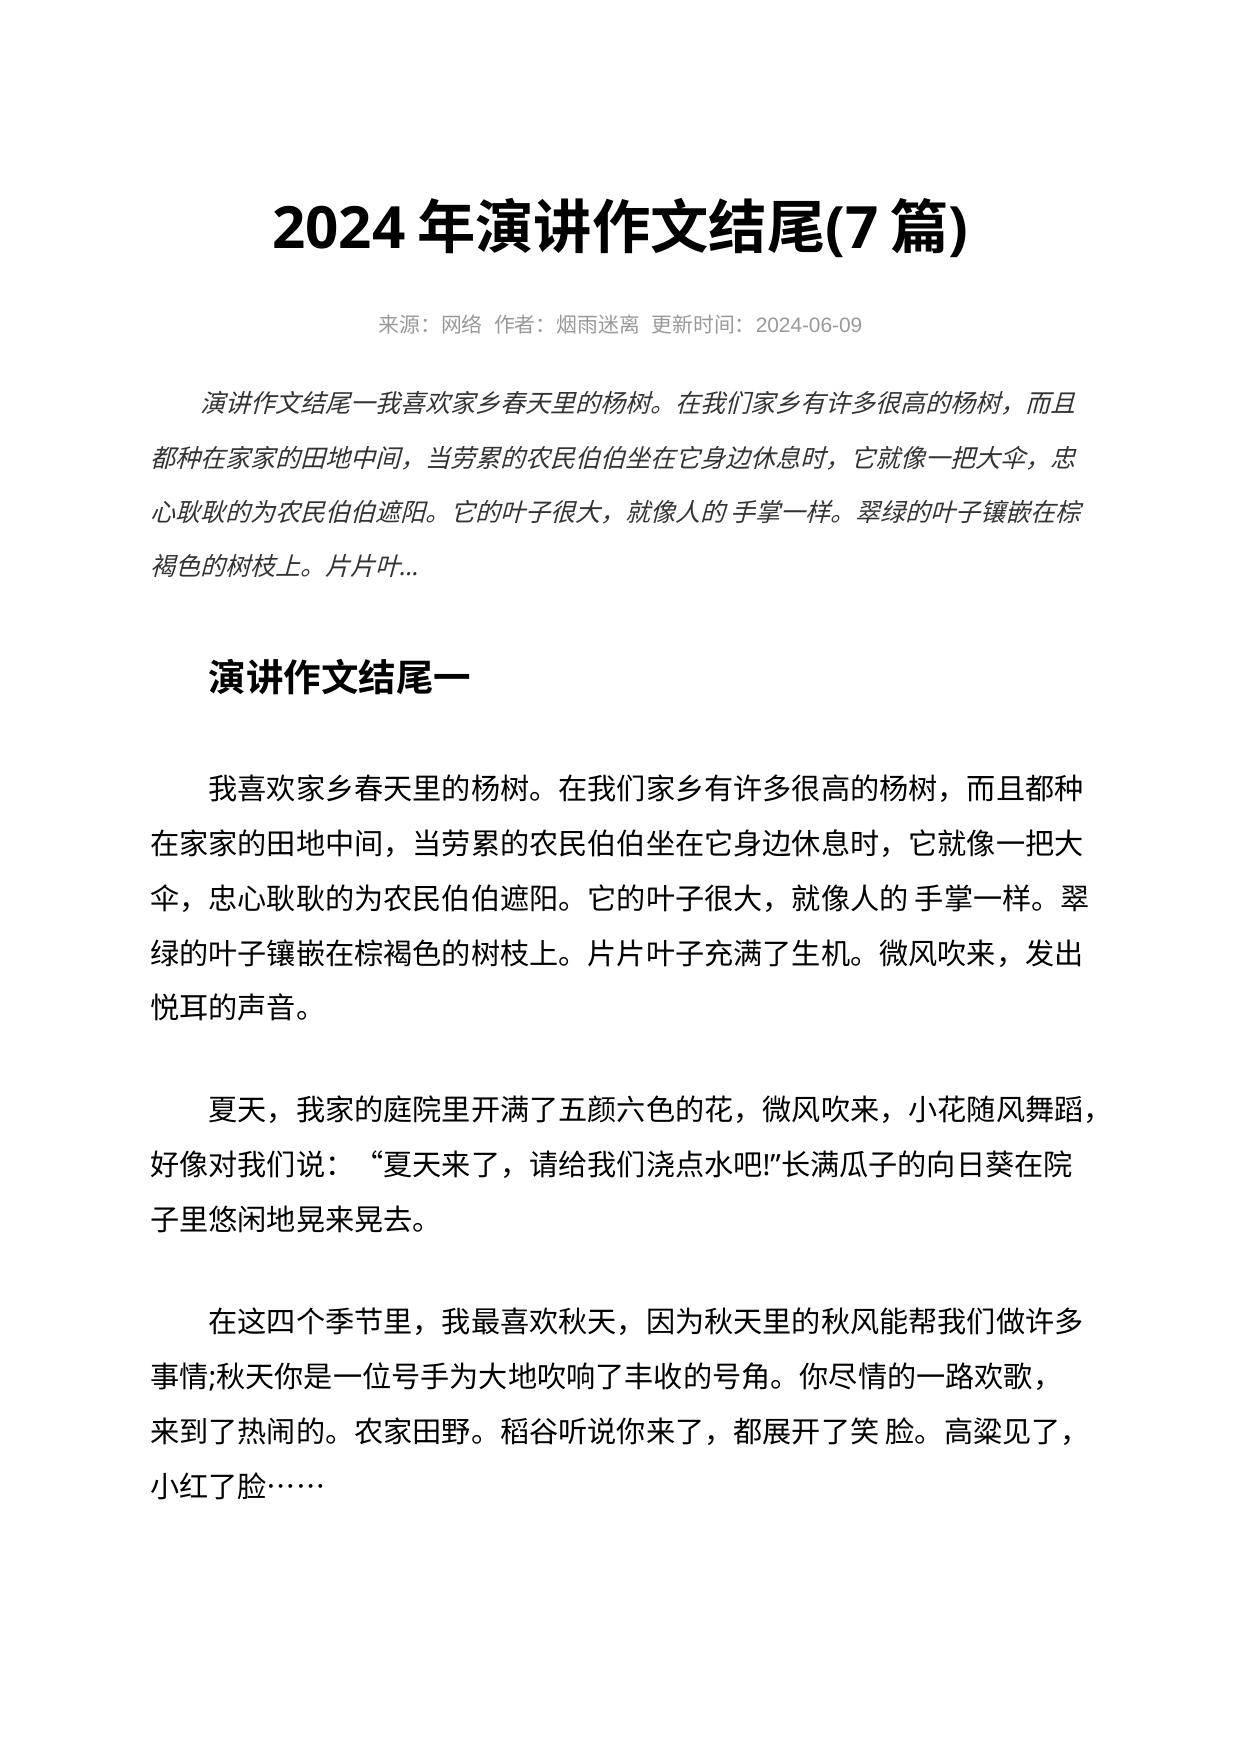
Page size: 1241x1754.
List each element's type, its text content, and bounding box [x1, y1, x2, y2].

text 来源：网络 作者：烟雨迷离 更新时间：2024-06-09 [150, 313, 1090, 337]
text 演讲作文结尾一 [150, 648, 1090, 702]
text 夏天，我家的庭院里开满了五颜六色的花，微风吹来，小花随风舞蹈，好像对我们说：“夏天来了，请给我们浇点水吧!”长满瓜子的向日葵在院子里悠闲地晃来晃去。 [150, 1087, 1090, 1239]
subtitle 2024年演讲作文结尾(7篇) [150, 181, 1090, 266]
text 在这四个季节里，我最喜欢秋天，因为秋天里的秋风能帮我们做许多事情;秋天你是一位号手为大地吹响了丰收的号角。你尽情的一路欢歌，来到了热闹的。农家田野。稻谷听说你来了，都展开了笑 脸。高粱见了，小红了脸…… [150, 1298, 1090, 1506]
text 我喜欢家乡春天里的杨树。在我们家乡有许多很高的杨树，而且都种在家家的田地中间，当劳累的农民伯伯坐在它身边休息时，它就像一把大伞，忠心耿耿的为农民伯伯遮阳。它的叶子很大，就像人的 手掌一样。翠绿的叶子镶嵌在棕褐色的树枝上。片片叶子充满了生机。微风吹来，发出悦耳的声音。 [150, 766, 1090, 1027]
text 演讲作文结尾一我喜欢家乡春天里的杨树。在我们家乡有许多很高的杨树，而且都种在家家的田地中间，当劳累的农民伯伯坐在它身边休息时，它就像一把大伞，忠心耿耿的为农民伯伯遮阳。它的叶子很大，就像人的 手掌一样。翠绿的叶子镶嵌在棕褐色的树枝上。片片叶... [150, 384, 1090, 583]
